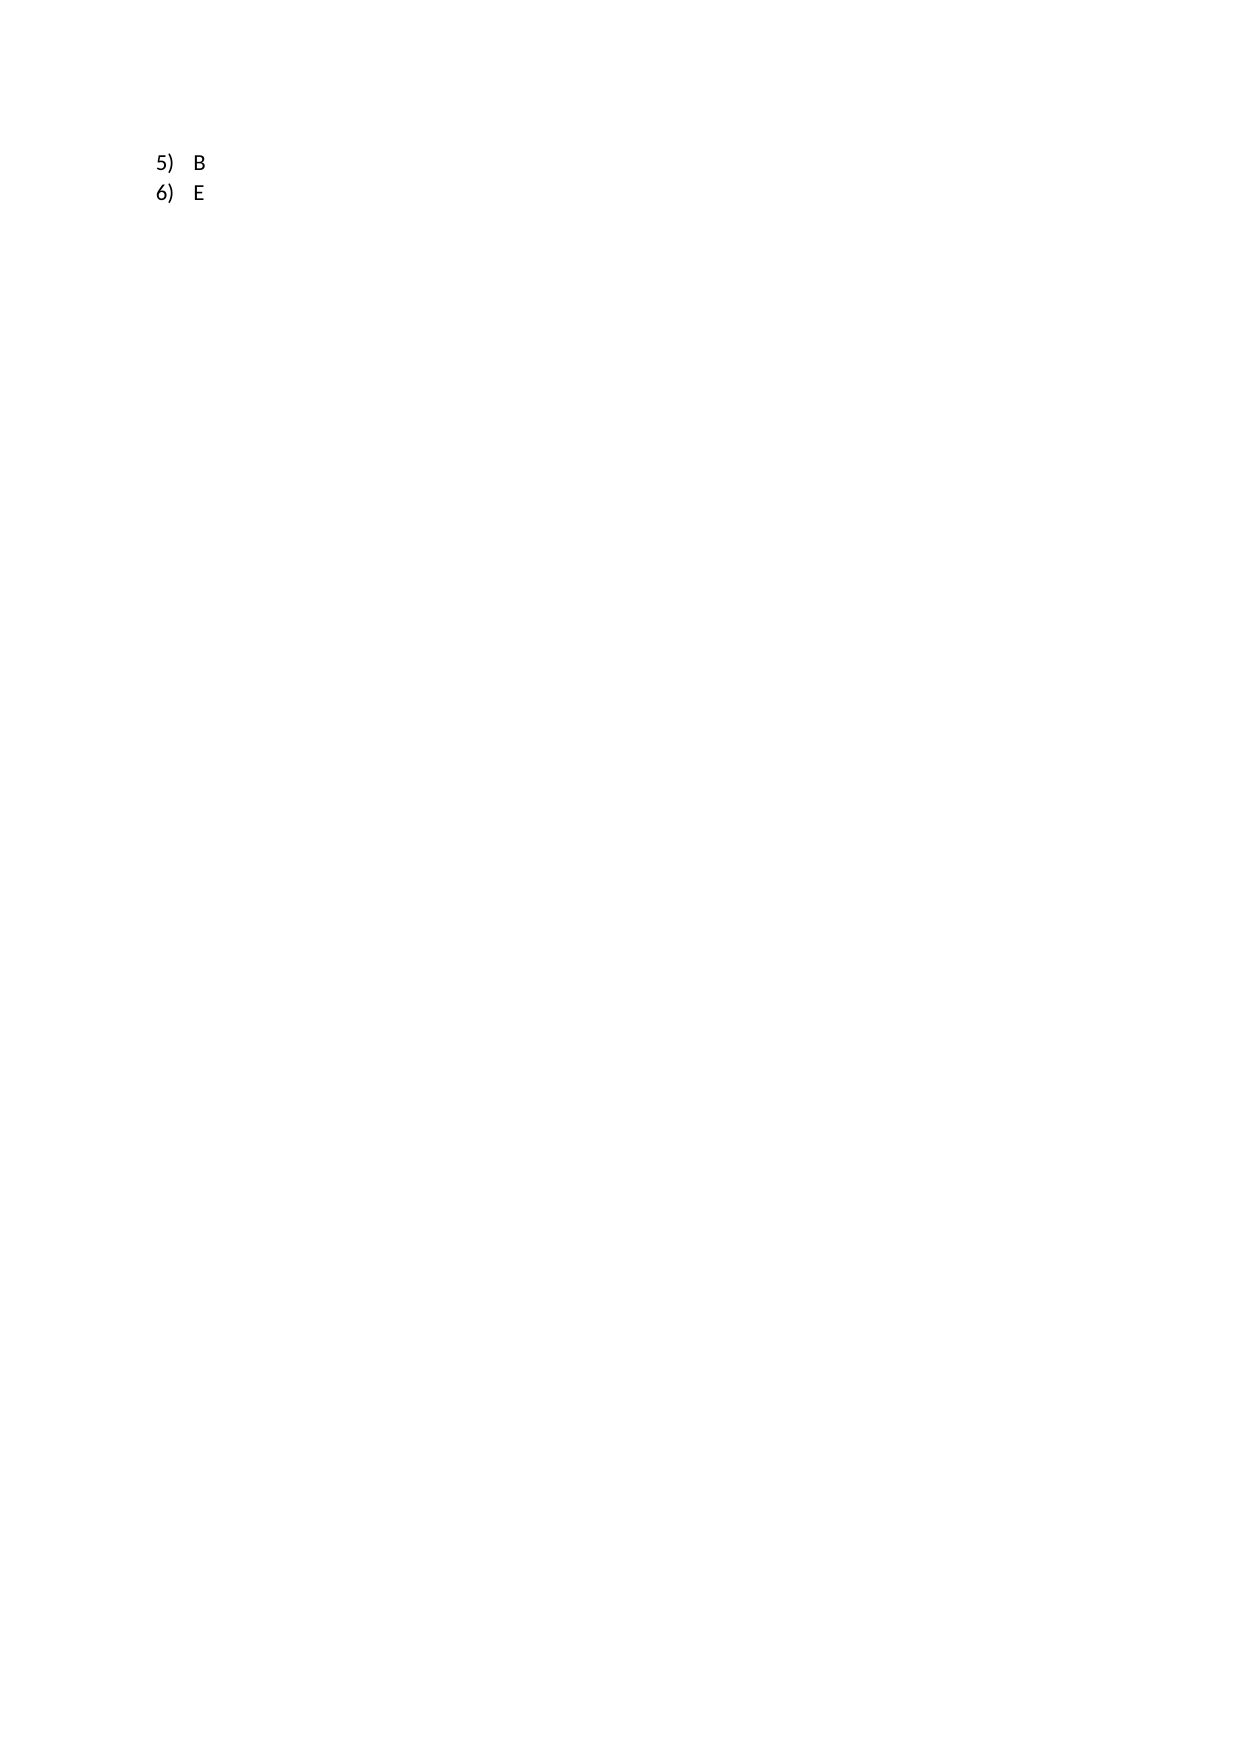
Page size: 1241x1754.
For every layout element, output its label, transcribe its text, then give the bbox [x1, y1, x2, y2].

list B [156, 148, 1122, 176]
list E [156, 178, 1122, 206]
